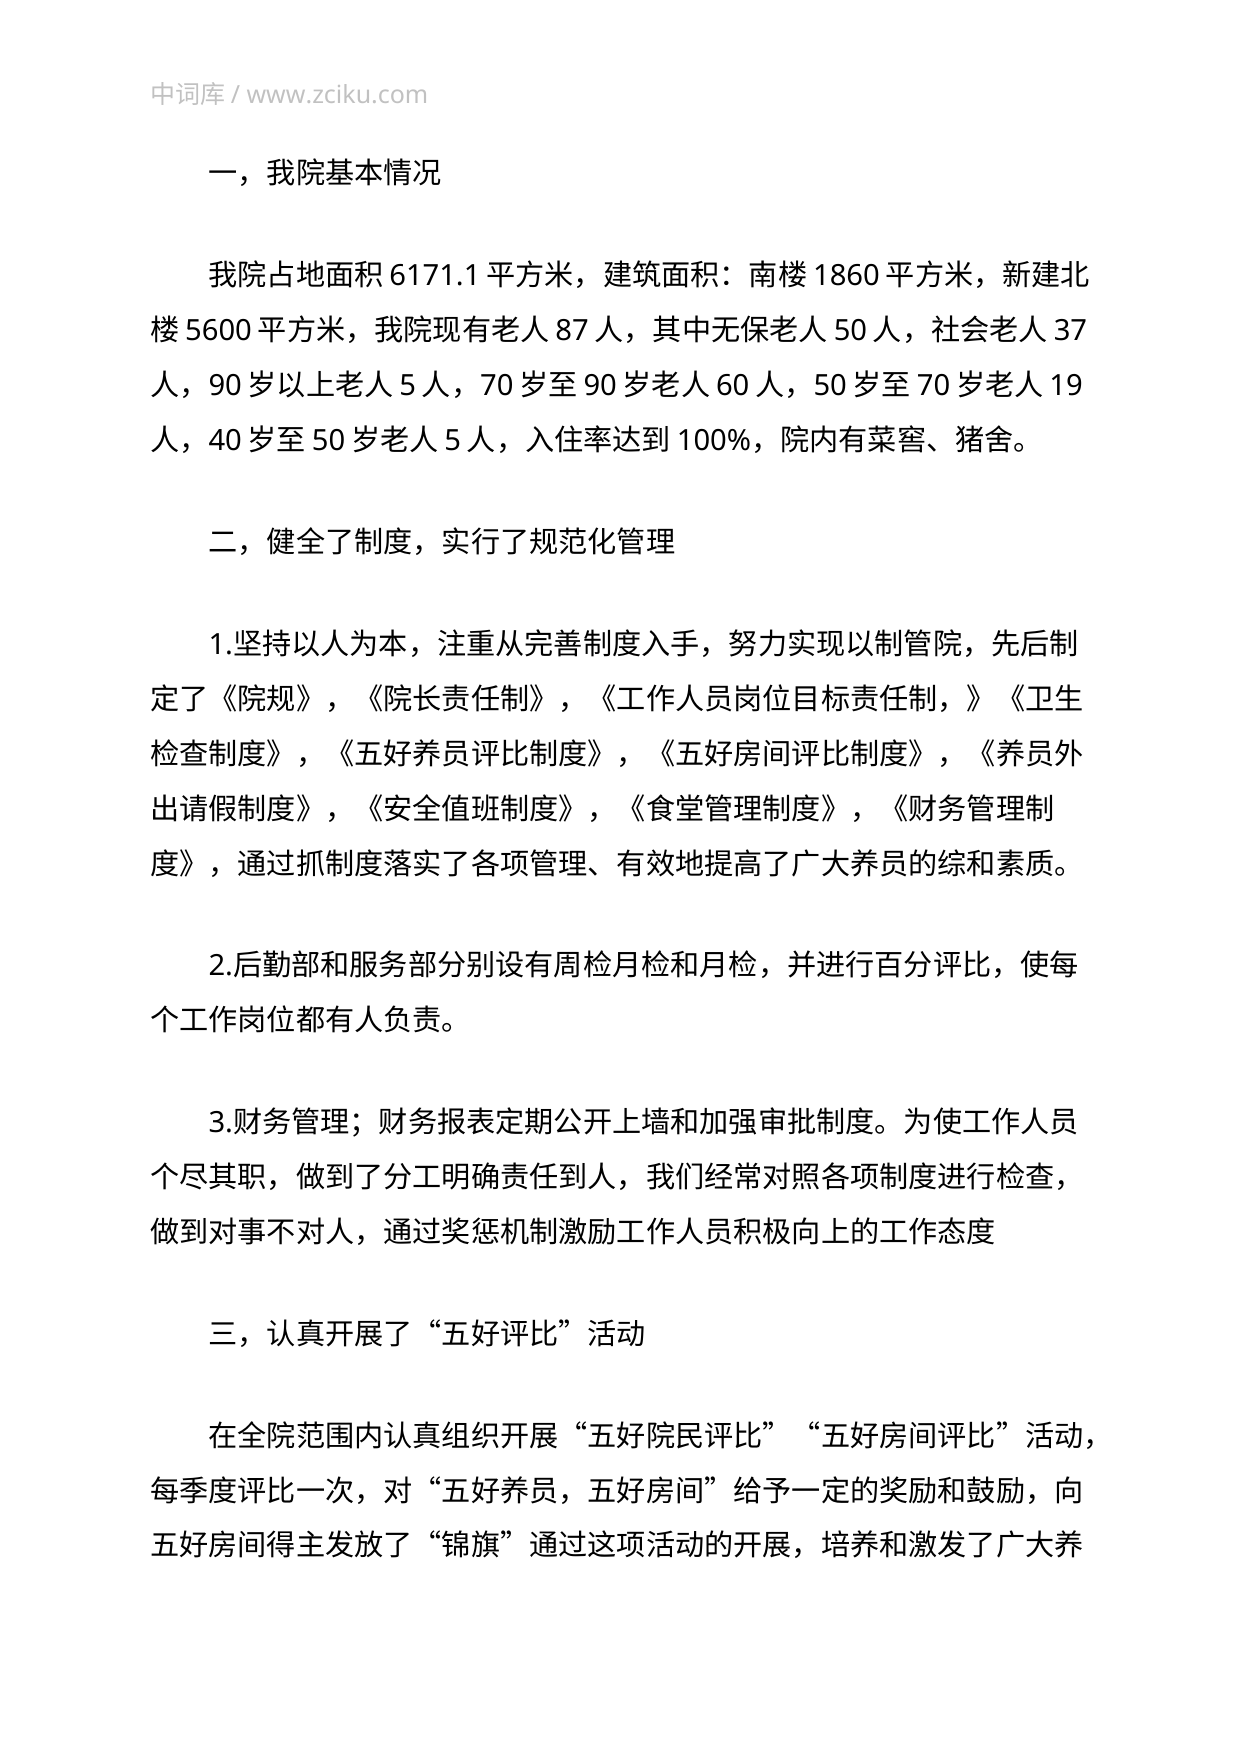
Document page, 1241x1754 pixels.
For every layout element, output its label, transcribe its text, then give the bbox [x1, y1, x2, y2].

text 二，健全了制度，实行了规范化管理 [150, 519, 1090, 561]
text 我院占地面积6171.1平方米，建筑面积：南楼1860平方米，新建北楼5600平方米，我院现有老人87人，其中无保老人50人，社会老人37人，90岁以上老人5人，70岁至90岁老人60人，50岁至70岁老人19人，40岁至50岁老人5人，入住率达到100%，院内有菜窖、猪舍。 [150, 252, 1090, 459]
text 1.坚持以人为本，注重从完善制度入手，努力实现以制管院，先后制定了《院规》，《院长责任制》，《工作人员岗位目标责任制，》《卫生检查制度》，《五好养员评比制度》，《五好房间评比制度》，《养员外出请假制度》，《安全值班制度》，《食堂管理制度》，《财务管理制度》，通过抓制度落实了各项管理、有效地提高了广大养员的综和素质。 [150, 621, 1090, 882]
text 3.财务管理；财务报表定期公开上墙和加强审批制度。为使工作人员个尽其职，做到了分工明确责任到人，我们经常对照各项制度进行检查，做到对事不对人，通过奖惩机制激励工作人员积极向上的工作态度 [150, 1099, 1090, 1251]
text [150, 1412, 1090, 1564]
text 三，认真开展了“五好评比”活动 [150, 1310, 1090, 1353]
text 2.后勤部和服务部分别设有周检月检和月检，并进行百分评比，使每个工作岗位都有人负责。 [150, 942, 1090, 1039]
text 一，我院基本情况 [150, 150, 1090, 192]
